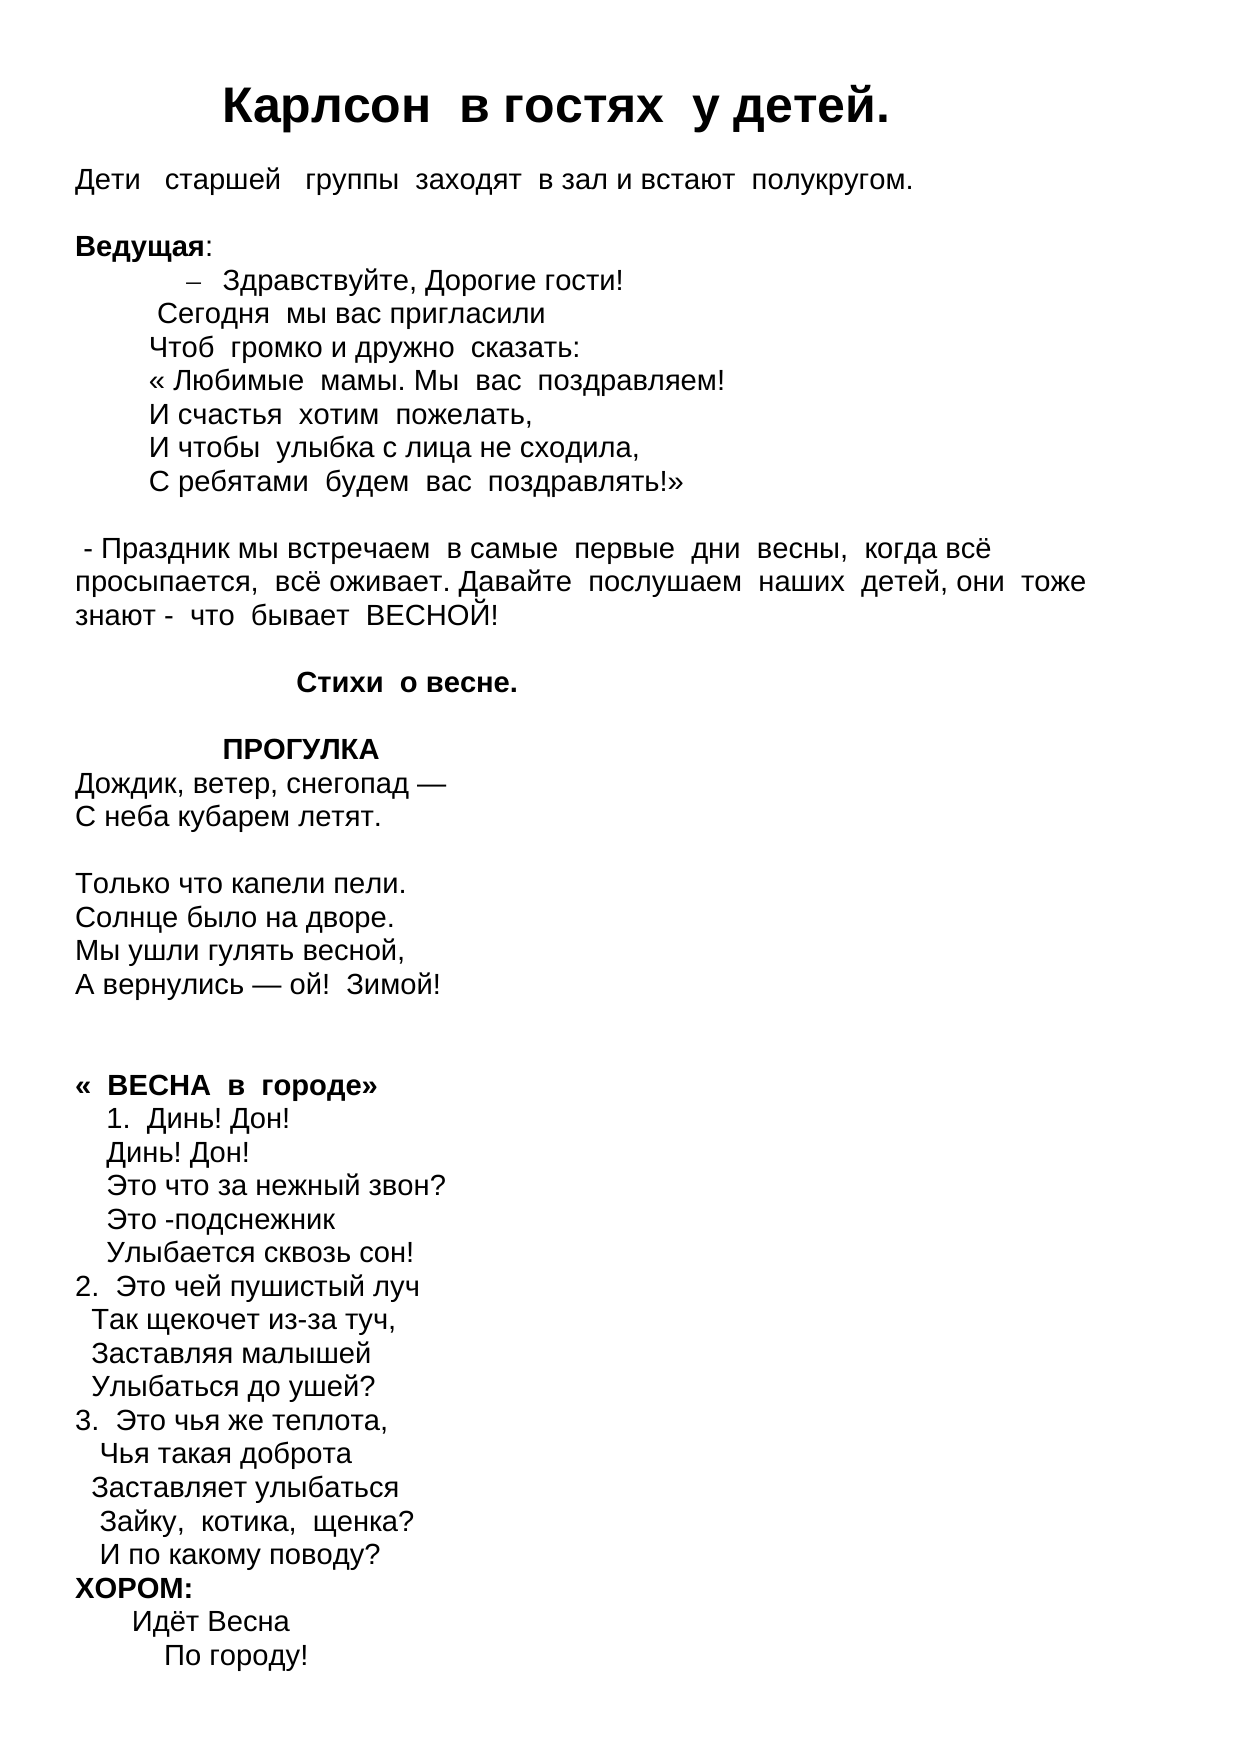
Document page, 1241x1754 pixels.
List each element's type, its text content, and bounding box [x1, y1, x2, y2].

text Только что капели пели. [75, 866, 1165, 900]
text Чтоб громко и дружно сказать: [149, 330, 1165, 363]
text 1. Динь! Дон! Динь! Дон! Это что за нежный звон? Это -подснежник Улыбается сквозь сон! [106, 1101, 1165, 1269]
text 3. Это чья же теплота, Чья такая доброта Заставляет улыбаться Зайку, котика, щенка? И по какому поводу? [75, 1403, 1165, 1571]
text Сегодня мы вас пригласили [149, 296, 1165, 330]
text Стихи о весне. [296, 665, 1165, 699]
text ХОРОМ: Идёт Весна По городу! [75, 1571, 1165, 1671]
text Дети старшей группы заходят в зал и встают полукругом. [75, 162, 1165, 195]
list Здравствуйте, Дорогие гости! [186, 262, 1165, 296]
text « ВЕСНА в городе» [75, 1068, 1165, 1101]
text - Праздник мы встречаем в самые первые дни весны, когда всё просыпается, всё оживает. Давайте послушаем наших детей, они тоже знают - что бывает ВЕСНОЙ! [75, 531, 1165, 632]
text 2. Это чей пушистый луч Так щекочет из-за туч, Заставляя малышей Улыбаться до ушей? [75, 1269, 1165, 1403]
text « Любимые мамы. Мы вас поздравляем! [149, 363, 1165, 397]
text Мы ушли гулять весной, [75, 933, 1165, 967]
subtitle С ребятами будем вас поздравлять!» [149, 464, 1165, 497]
text Ведущая: [75, 229, 1165, 262]
text Солнце было на дворе. [75, 900, 1165, 933]
text Карлсон в гостях у детей. [149, 75, 1165, 132]
text И чтобы улыбка с лица не сходила, [149, 430, 1165, 464]
text И счастья хотим пожелать, [149, 397, 1165, 430]
text Дождик, ветер, снегопад — [75, 766, 1165, 799]
text С неба кубарем летят. [75, 799, 1165, 833]
text А вернулись — ой! Зимой! [75, 967, 1165, 1001]
subtitle ПРОГУЛКА [222, 732, 1165, 766]
